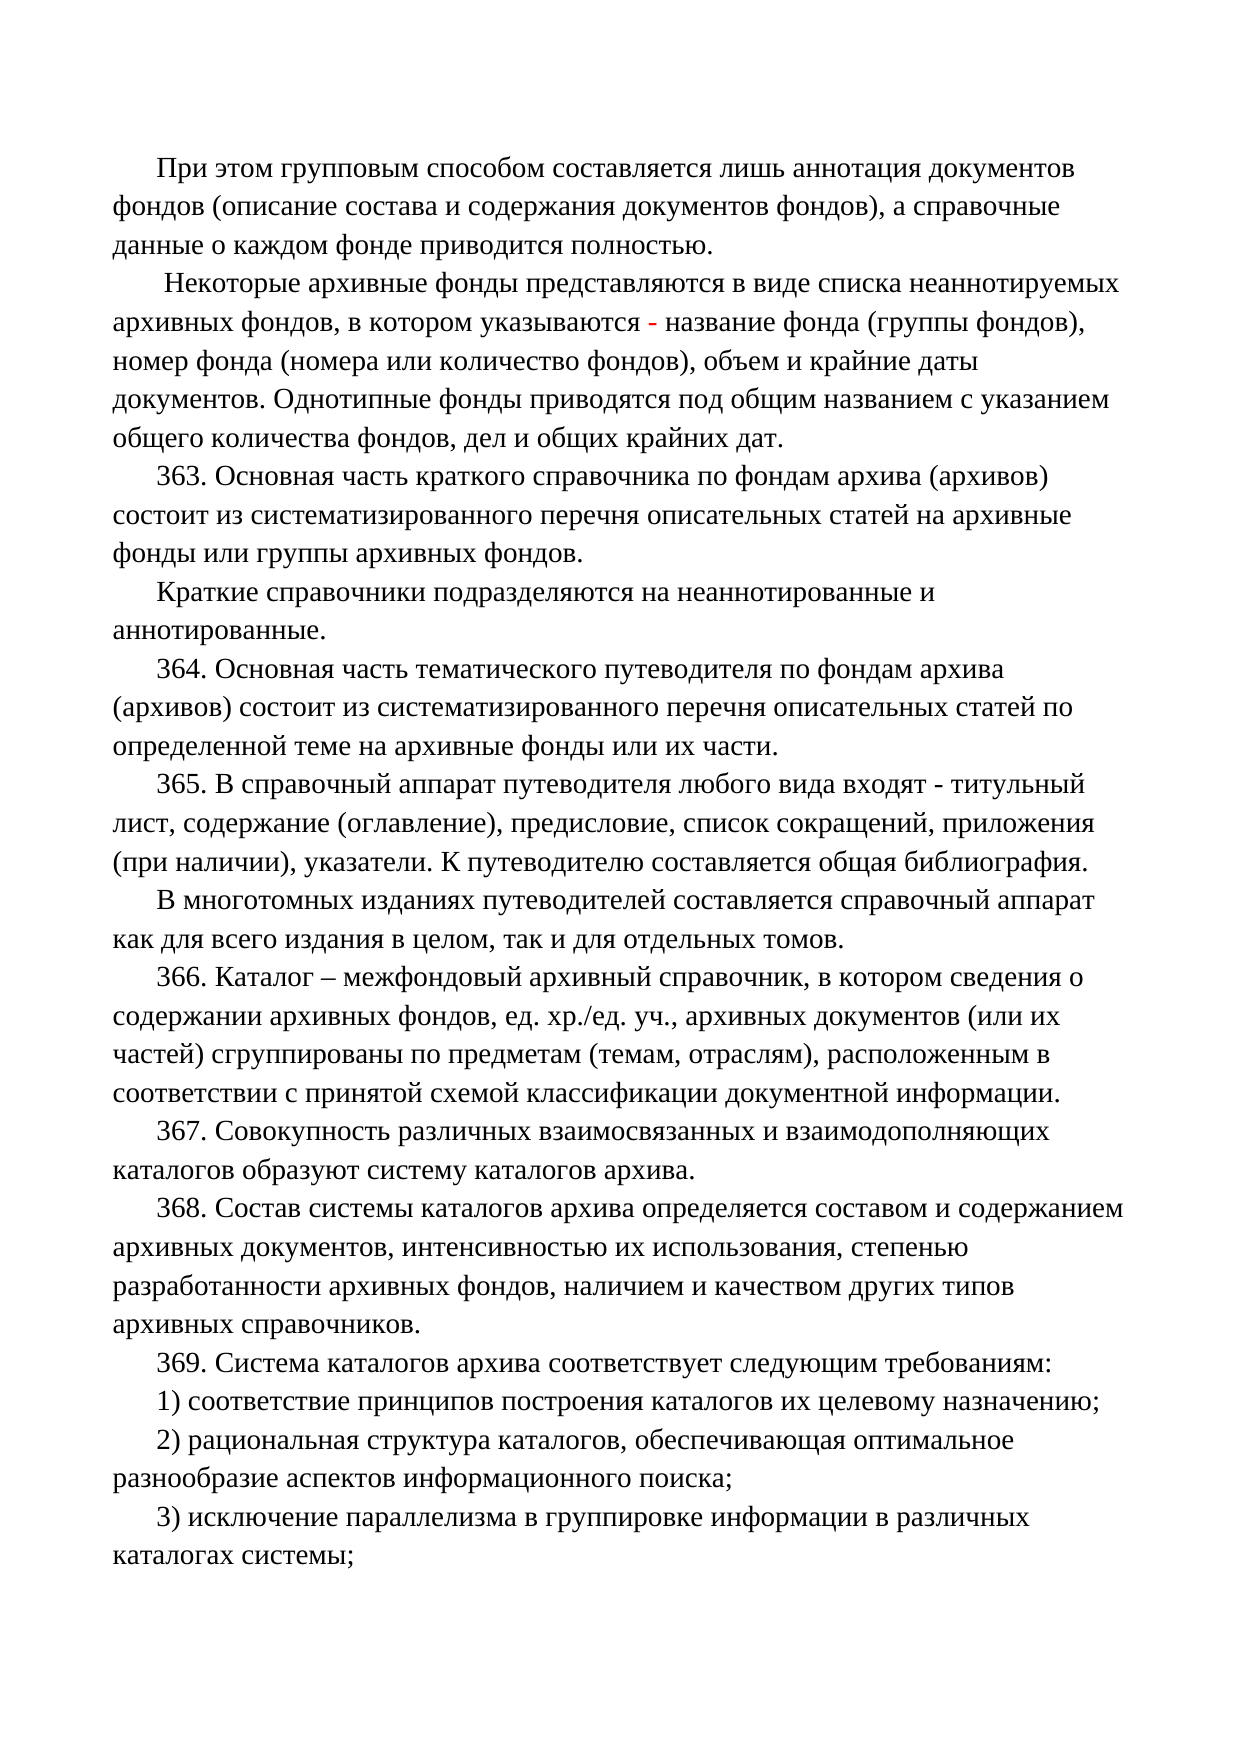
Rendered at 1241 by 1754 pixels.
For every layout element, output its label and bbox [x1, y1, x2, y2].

text [112, 150, 1128, 1571]
